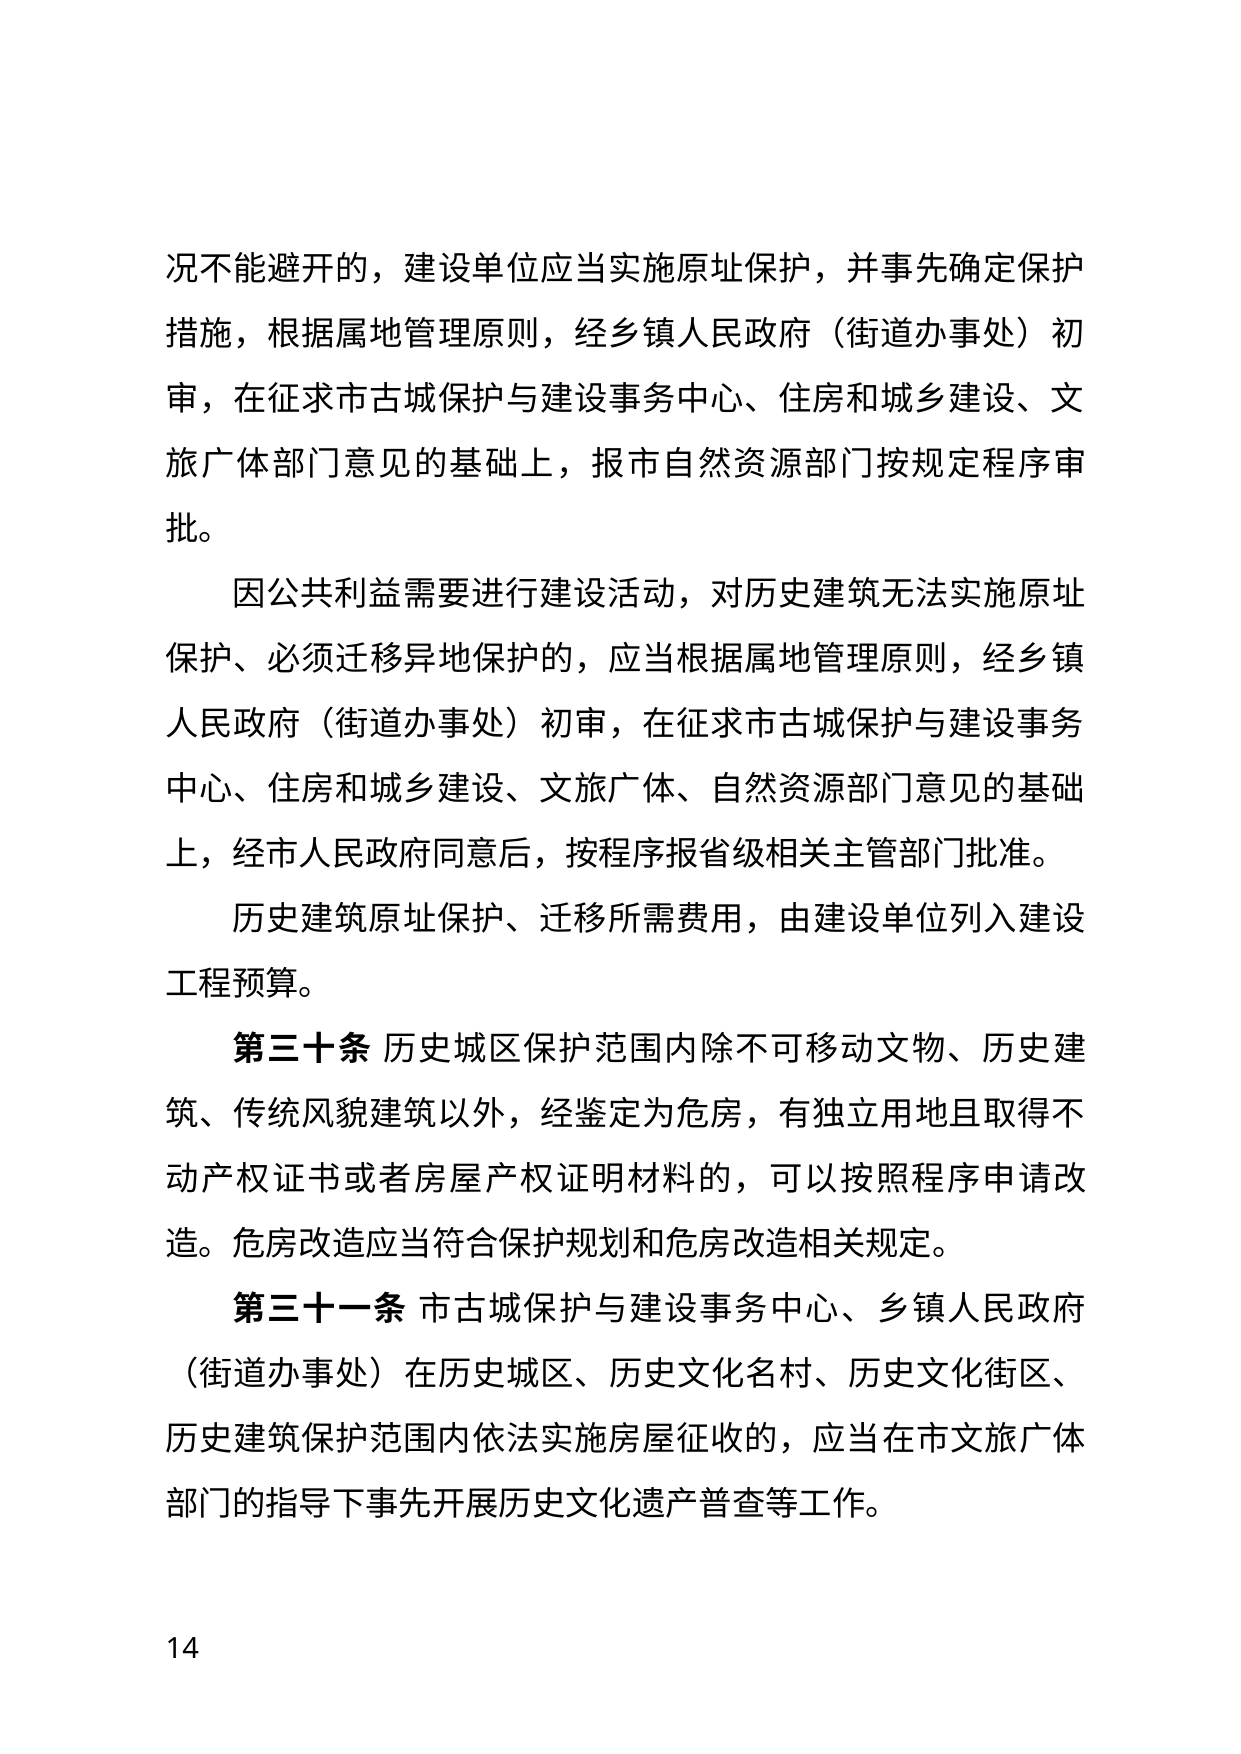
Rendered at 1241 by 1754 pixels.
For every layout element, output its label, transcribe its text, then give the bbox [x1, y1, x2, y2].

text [165, 233, 1087, 558]
text 第三十一条 市古城保护与建设事务中心、乡镇人民政府（街道办事处）在历史城区、历史文化名村、历史文化街区、历史建筑保护范围内依法实施房屋征收的，应当在市文旅广体部门的指导下事先开展历史文化遗产普查等工作。 [165, 1273, 1087, 1533]
text 第三十条 历史城区保护范围内除不可移动文物、历史建筑、传统风貌建筑以外，经鉴定为危房，有独立用地且取得不动产权证书或者房屋产权证明材料的，可以按照程序申请改造。危房改造应当符合保护规划和危房改造相关规定。 [165, 1013, 1087, 1273]
text 因公共利益需要进行建设活动，对历史建筑无法实施原址保护、必须迁移异地保护的，应当根据属地管理原则，经乡镇人民政府（街道办事处）初审，在征求市古城保护与建设事务中心、住房和城乡建设、文旅广体、自然资源部门意见的基础上，经市人民政府同意后，按程序报省级相关主管部门批准。 [165, 558, 1087, 883]
text 历史建筑原址保护、迁移所需费用，由建设单位列入建设工程预算。 [165, 883, 1087, 1013]
